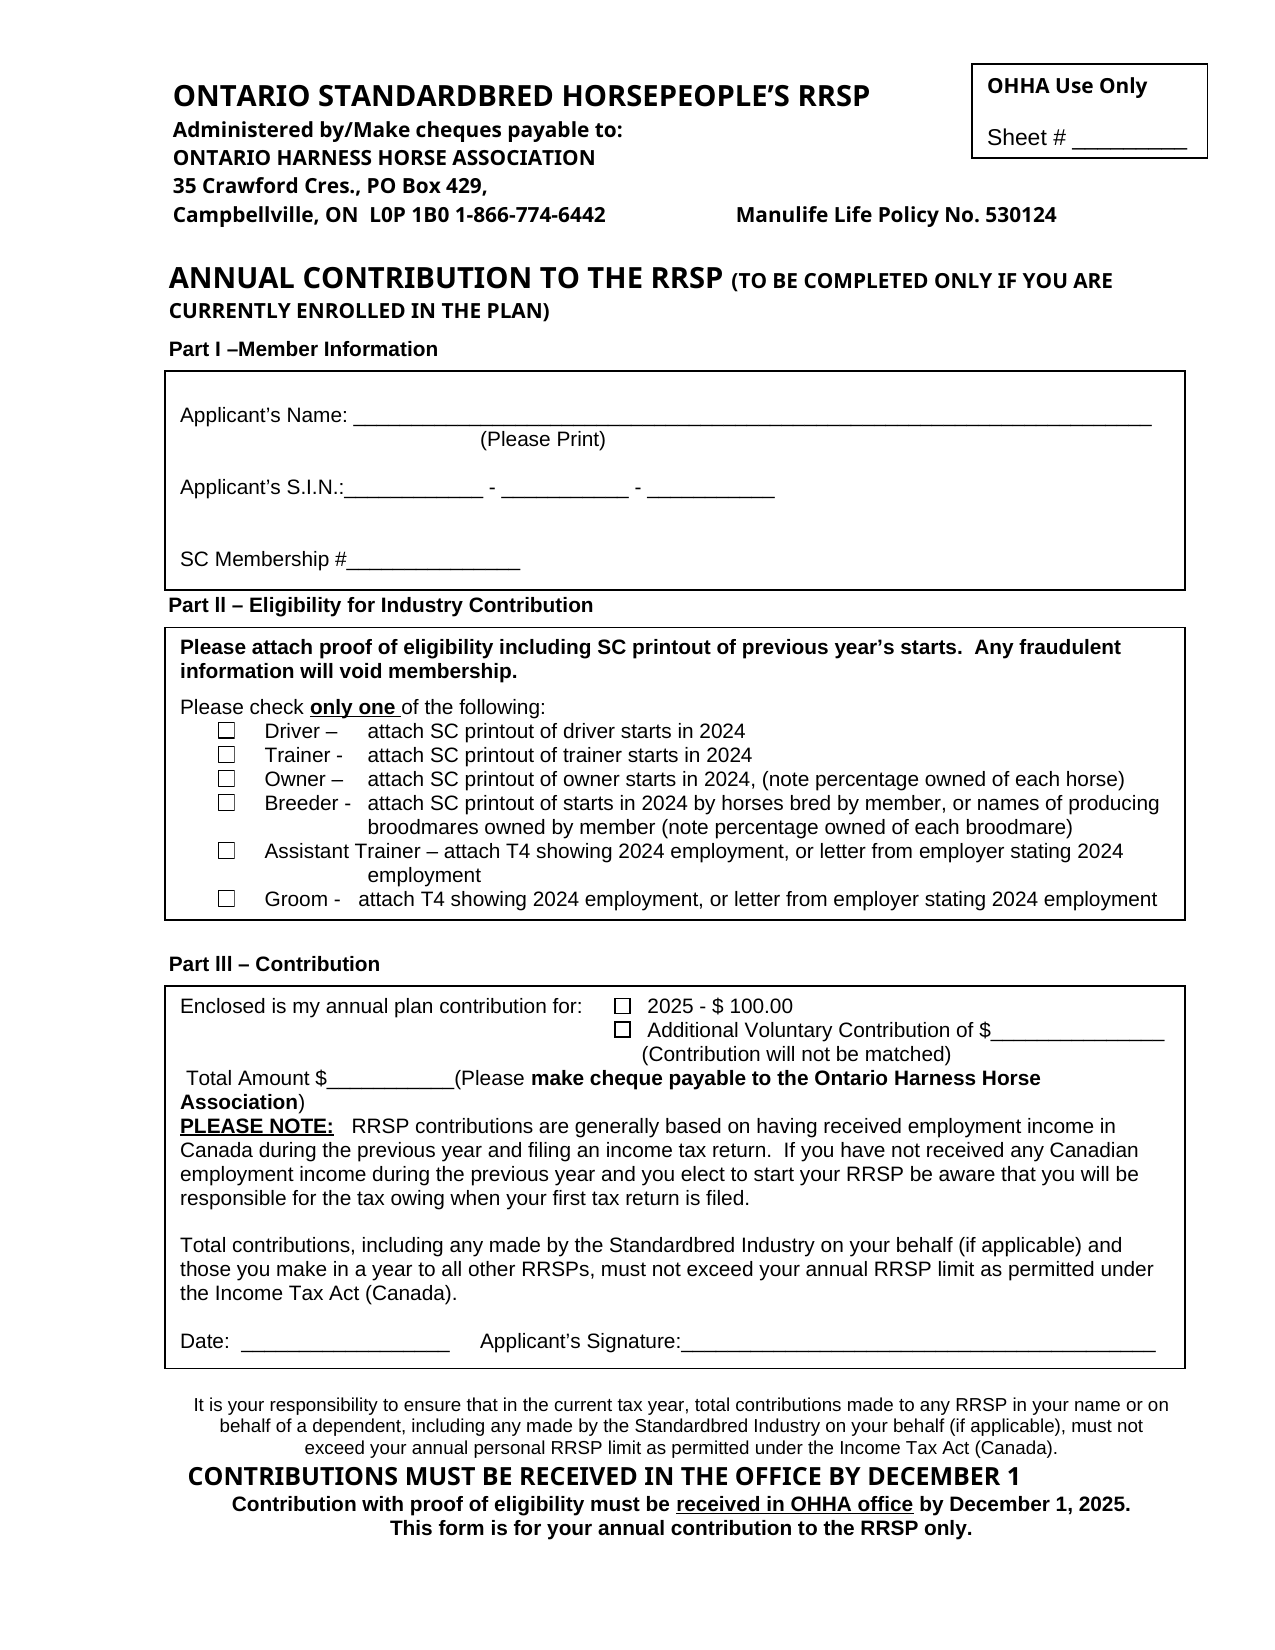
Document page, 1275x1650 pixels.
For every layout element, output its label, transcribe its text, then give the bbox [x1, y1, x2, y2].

subtitle Administered by/Make cheques payable to: [173, 115, 971, 143]
subtitle CONTRIBUTIONS MUST BE RECEIVED IN THE OFFICE BY DECEMBER 1 [187, 1458, 1175, 1492]
subtitle ANNUAL CONTRIBUTION TO THE RRSP (TO BE COMPLETED ONLY IF YOU ARE CURRENTLY ENROLLED IN THE PLAN) [169, 257, 1175, 325]
subtitle Part lll – Contribution [169, 952, 1175, 976]
subtitle ONTARIO HARNESS HORSE ASSOCIATION [173, 143, 997, 172]
subtitle ONTARIO STANDARDBRED HORSEPEOPLE’S RRSP [173, 75, 971, 115]
subtitle Contribution with proof of eligibility must be received in OHHA office by December 1, 2025. [187, 1492, 1175, 1516]
text Campbellville, ON L0P 1B0 1-866-774-6442 Manulife Life Policy No. 530124 [173, 200, 1177, 228]
subtitle It is your responsibility to ensure that in the current tax year, total contributions made to any RRSP in your name or on behalf of a dependent, including any made by the Standardbred Industry on your behalf (if applicable), must not exceed your annual personal RRSP limit as permitted under the Income Tax Act (Canada). [187, 1393, 1175, 1458]
subtitle Part I –Member Information [169, 336, 1175, 360]
subtitle Part ll – Eligibility for Industry Contribution [168, 593, 1175, 617]
subtitle 35 Crawford Cres., PO Box 429, [173, 172, 997, 200]
text This form is for your annual contribution to the RRSP only. [187, 1516, 1175, 1540]
